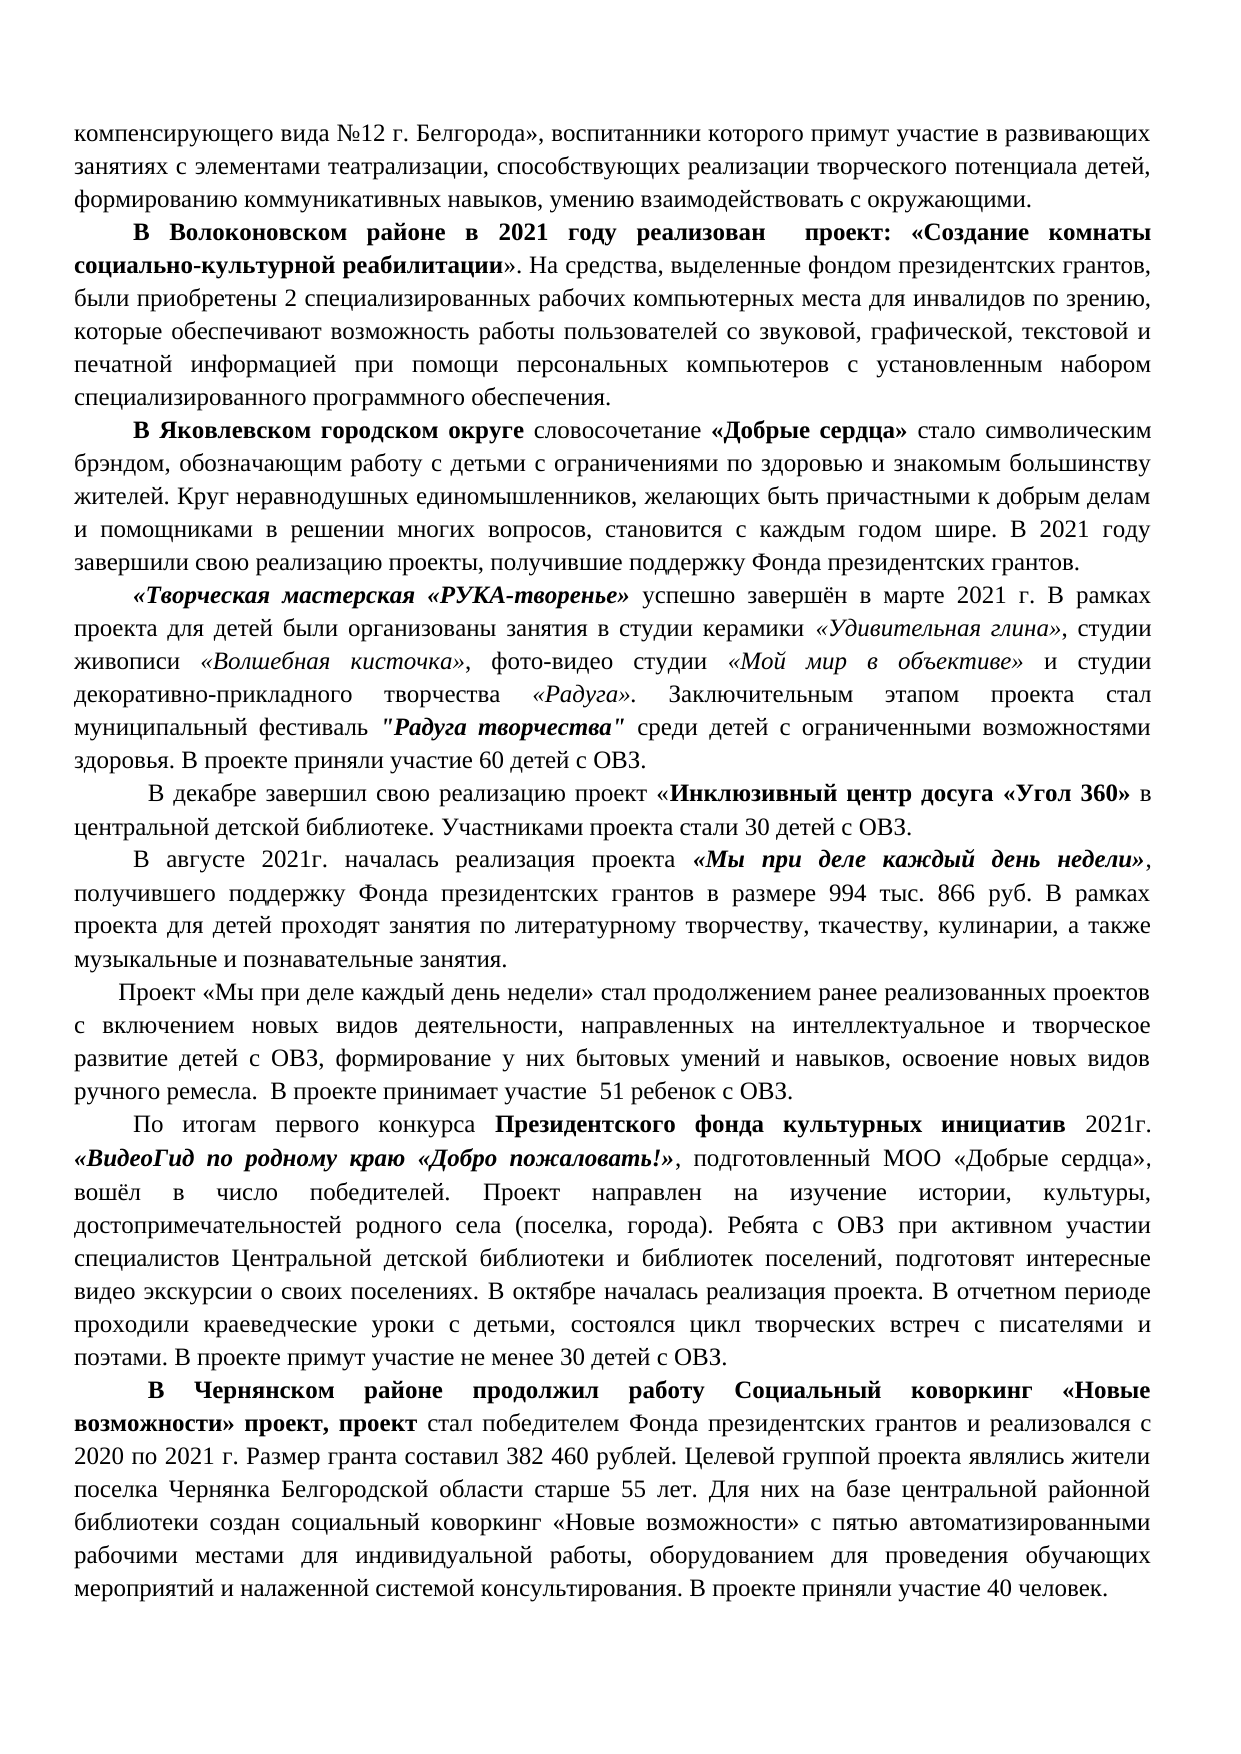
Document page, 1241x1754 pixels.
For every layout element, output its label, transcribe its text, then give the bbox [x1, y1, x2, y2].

text По итогам первого конкурса Президентского фонда культурных инициатив 2021г. «ВидеоГид по родному краю «Добро пожаловать!», подготовленный МОО «Добрые сердца», вошёл в число победителей. Проект направлен на изучение истории, культуры, достопримечательностей родного села (поселка, города). Ребята с ОВЗ при активном участии специалистов Центральной детской библиотеки и библиотек поселений, подготовят интересные видео экскурсии о своих поселениях. В октябре началась реализация проекта. В отчетном периоде проходили краеведческие уроки с детьми, состоялся цикл творческих встреч с писателями и поэтами. В проекте примут участие не менее 30 детей с ОВЗ. [74, 1109, 1152, 1210]
text В Яковлевском городском округе словосочетание «Добрые сердца» стало символическим брэндом, обозначающим работу с детьми с ограничениями по здоровью и знакомым большинству жителей. Круг неравнодушных единомышленников, желающих быть причастными к добрым делам и помощниками в решении многих вопросов, становится с каждым годом шире. В 2021 году завершили свою реализацию проекты, получившие поддержку Фонда президентских грантов. [74, 415, 1152, 576]
text В декабре завершил свою реализацию проект «Инклюзивный центр досуга «Угол 360» в центральной детской библиотеке. Участниками проекта стали 30 детей с ОВЗ. [74, 778, 1152, 840]
text В Чернянском районе продолжил работу Социальный коворкинг «Новые возможности» проект, проект стал победителем Фонда президентских грантов и реализовался с 2020 по 2021 г. Размер гранта составил 382 460 рублей. Целевой группой проекта являлись жители поселка Чернянка Белгородской области старше 55 лет. Для них на базе центральной районной библиотеки создан социальный коворкинг «Новые возможности» с пятью автоматизированными рабочими местами для индивидуальной работы, оборудованием для проведения обучающих мероприятий и налаженной системой консультирования. В проекте приняли участие 40 человек. [74, 1375, 1152, 1602]
text Проект «Мы при деле каждый день недели» стал продолжением ранее реализованных проектов с включением новых видов деятельности, направленных на интеллектуальное и творческое развитие детей с ОВЗ, формирование у них бытовых умений и навыков, освоение новых видов ручного ремесла. В проекте принимает участие 51 ребенок с ОВЗ. [74, 977, 1152, 1104]
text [74, 118, 1152, 213]
text В августе 2021г. началась реализация проекта «Мы при деле каждый день недели», получившего поддержку Фонда президентских грантов в размере 994 тыс. 866 руб. В рамках проекта для детей проходят занятия по литературному творчеству, ткачеству, кулинарии, а также музыкальные и познавательные занятия. [74, 844, 1152, 972]
text По итогам первого конкурса Президентского фонда культурных инициатив 2021г. «ВидеоГид по родному краю «Добро пожаловать!», подготовленный МОО «Добрые сердца», вошёл в число победителей. Проект направлен на изучение истории, культуры, достопримечательностей родного села (поселка, города). Ребята с ОВЗ при активном участии специалистов Центральной детской библиотеки и библиотек поселений, подготовят интересные видео экскурсии о своих поселениях. В октябре началась реализация проекта. В отчетном периоде проходили краеведческие уроки с детьми, состоялся цикл творческих встреч с писателями и поэтами. В проекте примут участие не менее 30 детей с ОВЗ. [74, 1272, 1152, 1371]
text В Волоконовском районе в 2021 году реализован проект: «Создание комнаты социально-культурной реабилитации». На средства, выделенные фондом президентских грантов, были приобретены 2 специализированных рабочих компьютерных места для инвалидов по зрению, которые обеспечивают возможность работы пользователей со звуковой, графической, текстовой и печатной информацией при помощи персональных компьютеров с установленным набором специализированного программного обеспечения. [74, 217, 1152, 411]
text «Творческая мастерская «РУКА-творенье» успешно завершён в марте 2021 г. В рамках проекта для детей были организованы занятия в студии керамики «Удивительная глина», студии живописи «Волшебная кисточка», фото-видео студии «Мой мир в объективе» и студии декоративно-прикладного творчества «Радуга». Заключительным этапом проекта стал муниципальный фестиваль "Радуга творчества" среди детей с ограниченными возможностями здоровья. В проекте приняли участие 60 детей с ОВЗ. [74, 580, 1152, 774]
